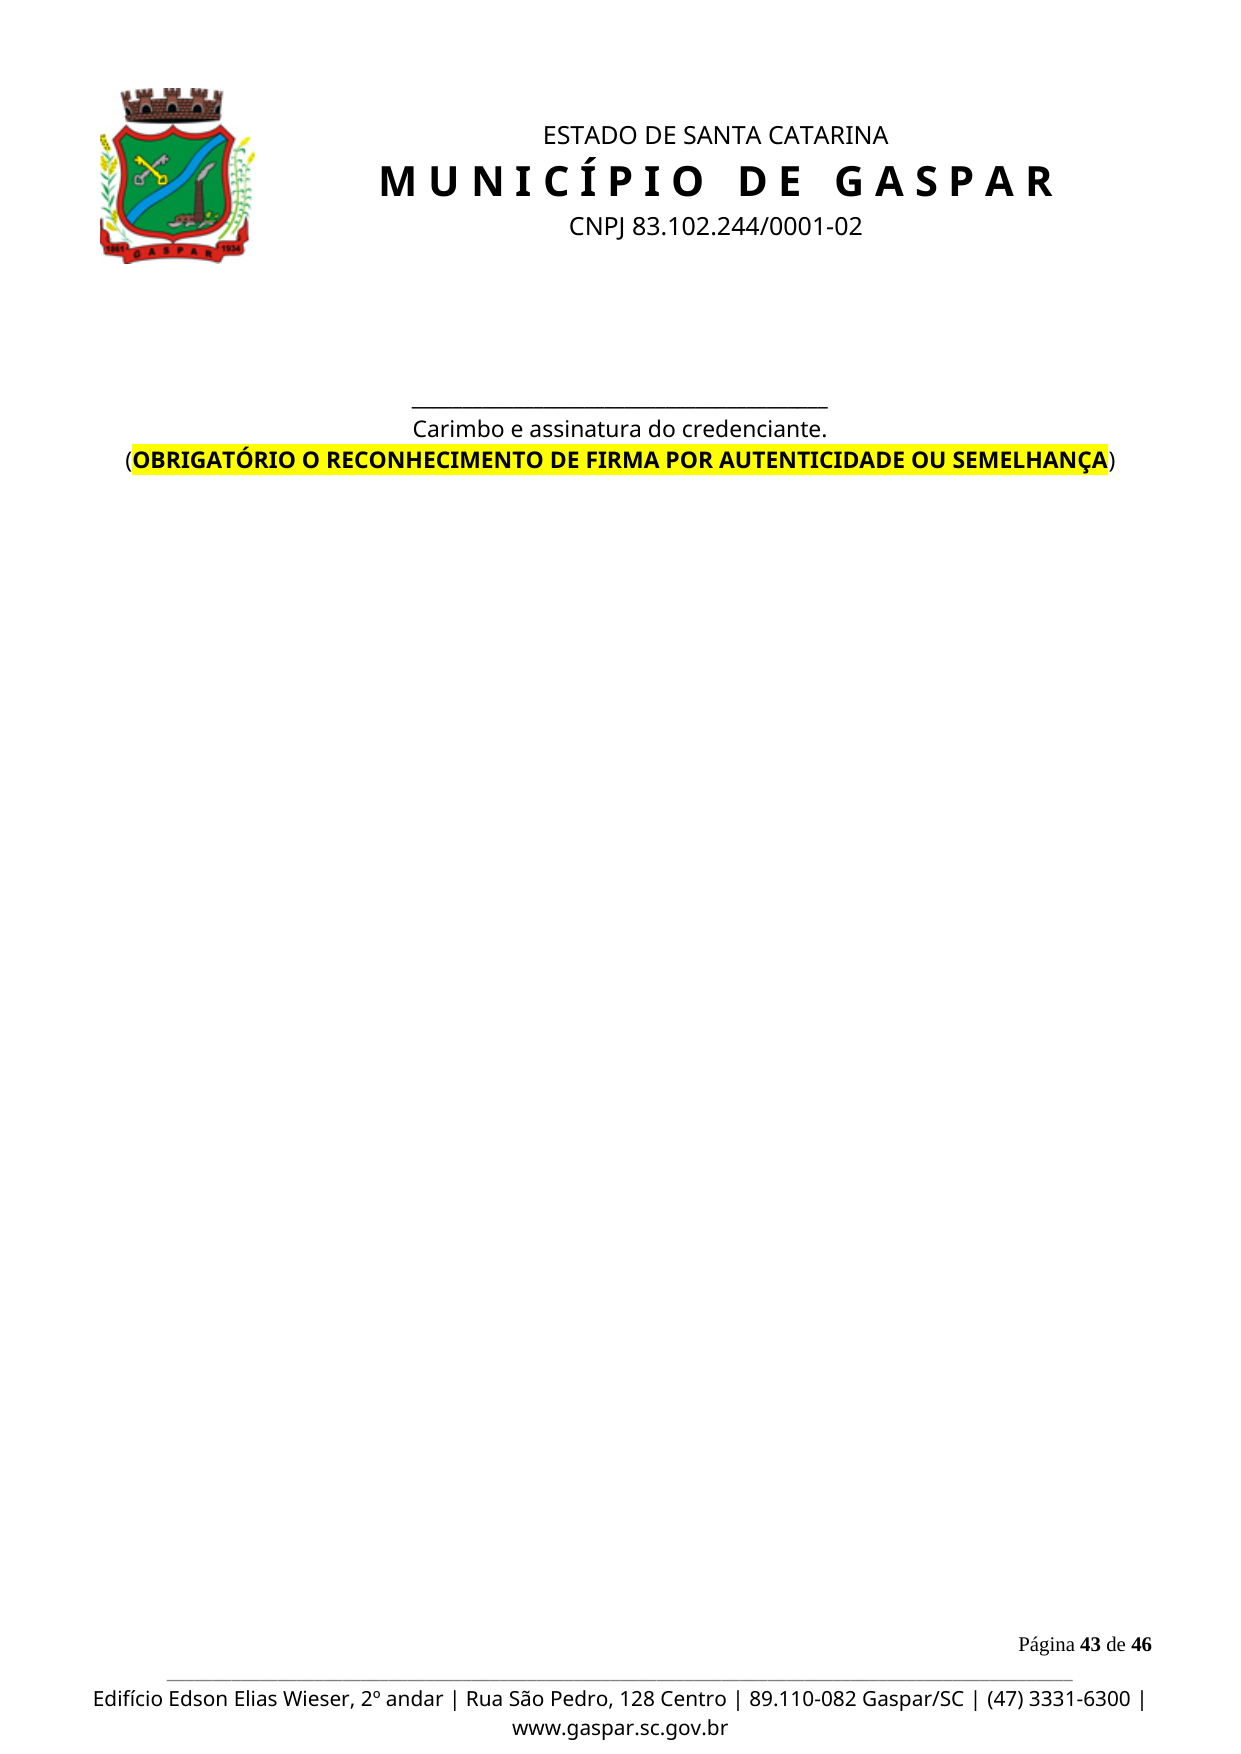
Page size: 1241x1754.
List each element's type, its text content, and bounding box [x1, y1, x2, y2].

text _________________________________________ [88, 381, 1152, 412]
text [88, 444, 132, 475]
picture [100, 88, 255, 264]
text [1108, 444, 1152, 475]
text Carimbo e assinatura do credenciante. [88, 412, 1152, 444]
